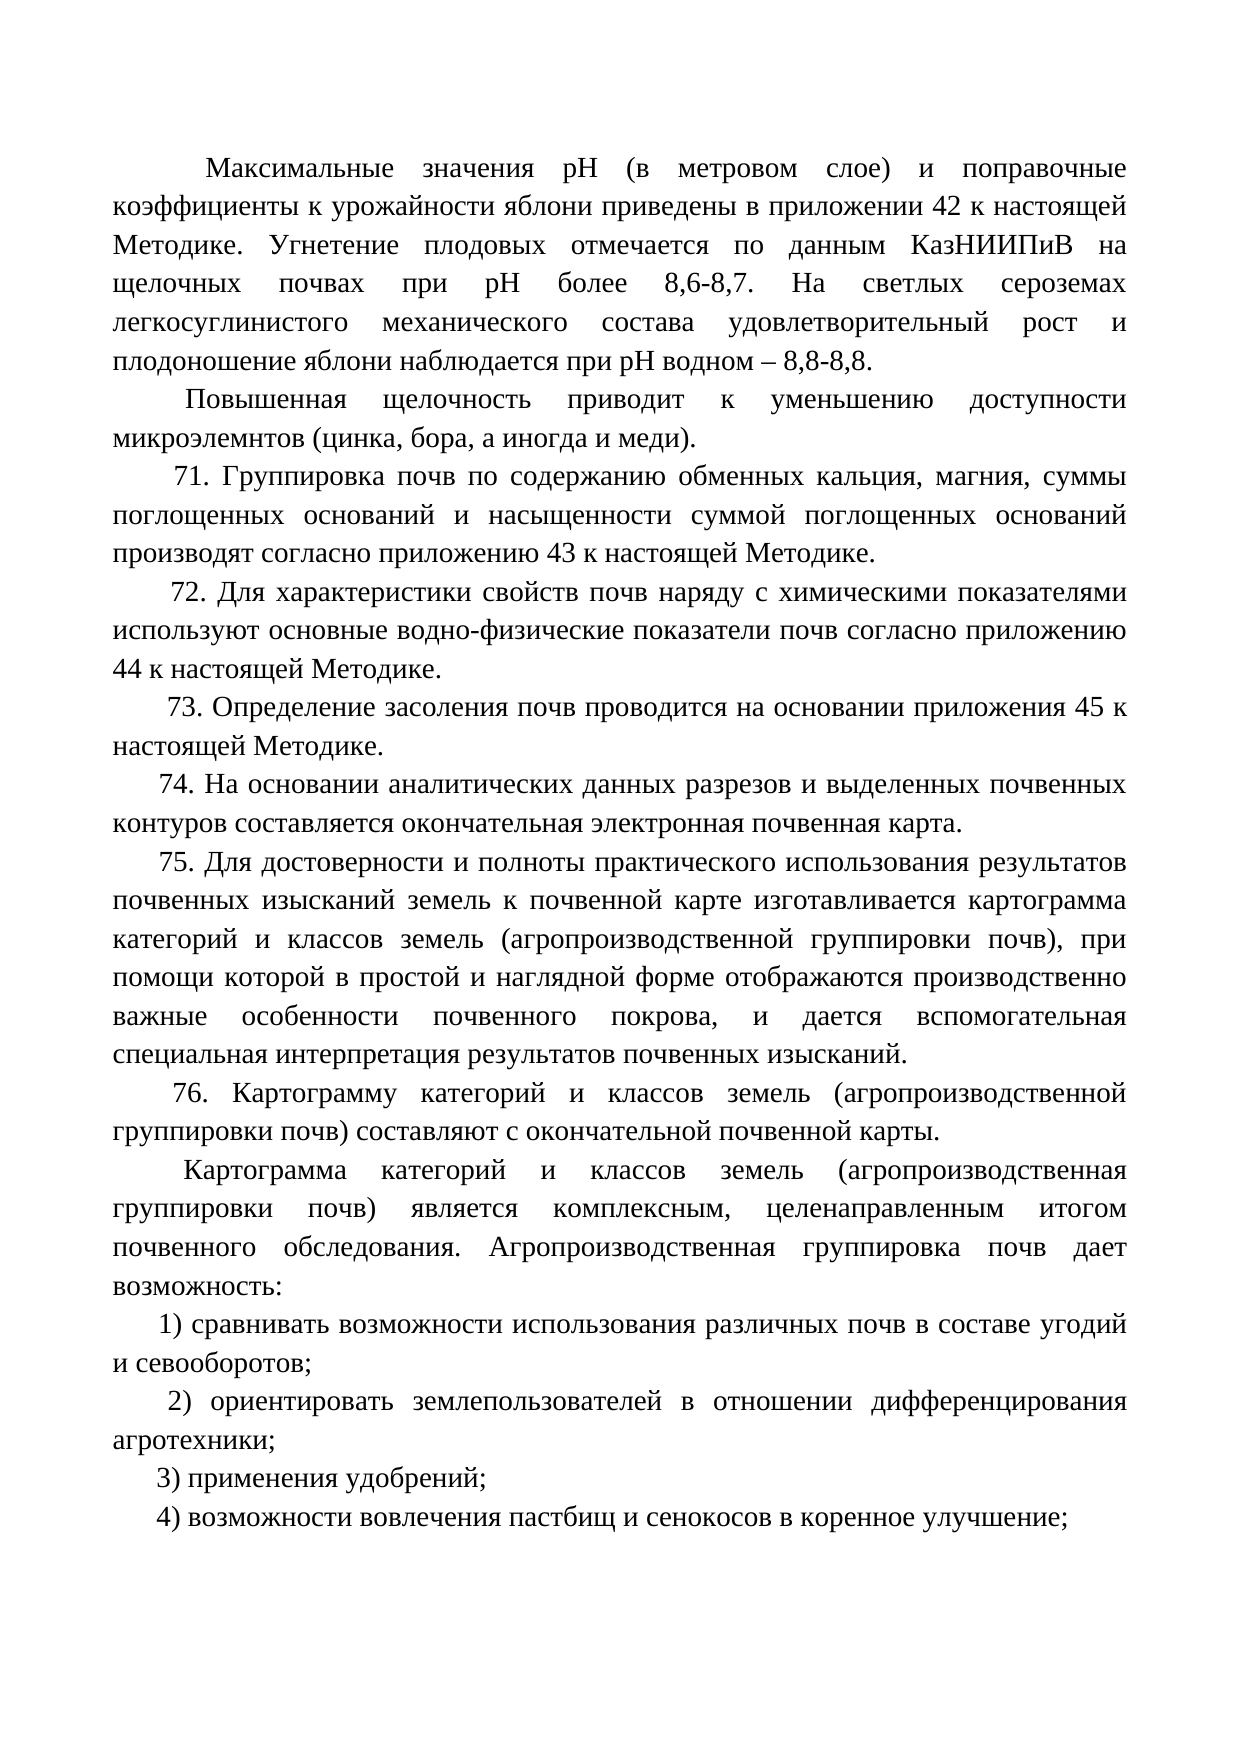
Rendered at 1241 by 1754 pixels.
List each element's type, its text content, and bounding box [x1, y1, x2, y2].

text 4) возможности вовлечения пастбищ и сенокосов в коренное улучшение; [112, 1499, 1128, 1532]
text Повышенная щелочность приводит к уменьшению доступности микроэлемнтов (цинка, бора, а иногда и меди). [112, 381, 1128, 453]
text Картограмма категорий и классов земель (агропроизводственная группировки почв) является комплексным, целенаправленным итогом почвенного обследования. Агропроизводственная группировка почв дает возможность: [112, 1152, 1128, 1301]
text Максимальные значения рН (в метровом слое) и поправочные коэффициенты к урожайности яблони приведены в приложении 42 к настоящей Методике. Угнетение плодовых отмечается по данным КазНИИПиВ на щелочных почвах при рН более 8,6-8,7. На светлых сероземах легкосуглинистого механического состава удовлетворительный рост и плодоношение яблони наблюдается при рН водном – 8,8-8,8. [112, 150, 1128, 376]
text 1) сравнивать возможности использования различных почв в составе угодий и севооборотов; [112, 1306, 1128, 1378]
text 74. На основании аналитических данных разрезов и выделенных почвенных контуров составляется окончательная электронная почвенная карта. [112, 767, 1128, 839]
text 72. Для характеристики свойств почв наряду с химическими показателями используют основные водно-физические показатели почв согласно приложению 44 к настоящей Методике. [112, 574, 1128, 684]
text 71. Группировка почв по содержанию обменных кальция, магния, суммы поглощенных оснований и насыщенности суммой поглощенных оснований производят согласно приложению 43 к настоящей Методике. [112, 458, 1128, 569]
text 2) ориентировать землепользователей в отношении дифференцирования агротехники; [112, 1383, 1128, 1455]
text 73. Определение засоления почв проводится на основании приложения 45 к настоящей Методике. [112, 689, 1128, 762]
text 76. Картограмму категорий и классов земель (агропроизводственной группировки почв) составляют с окончательной почвенной карты. [112, 1075, 1128, 1147]
text 75. Для достоверности и полноты практического использования результатов почвенных изысканий земель к почвенной карте изготавливается картограмма категорий и классов земель (агропроизводственной группировки почв), при помощи которой в простой и наглядной форме отображаются производственно важные особенности почвенного покрова, и дается вспомогательная специальная интерпретация результатов почвенных изысканий. [112, 844, 1128, 1070]
text 3) применения удобрений; [112, 1460, 1128, 1494]
